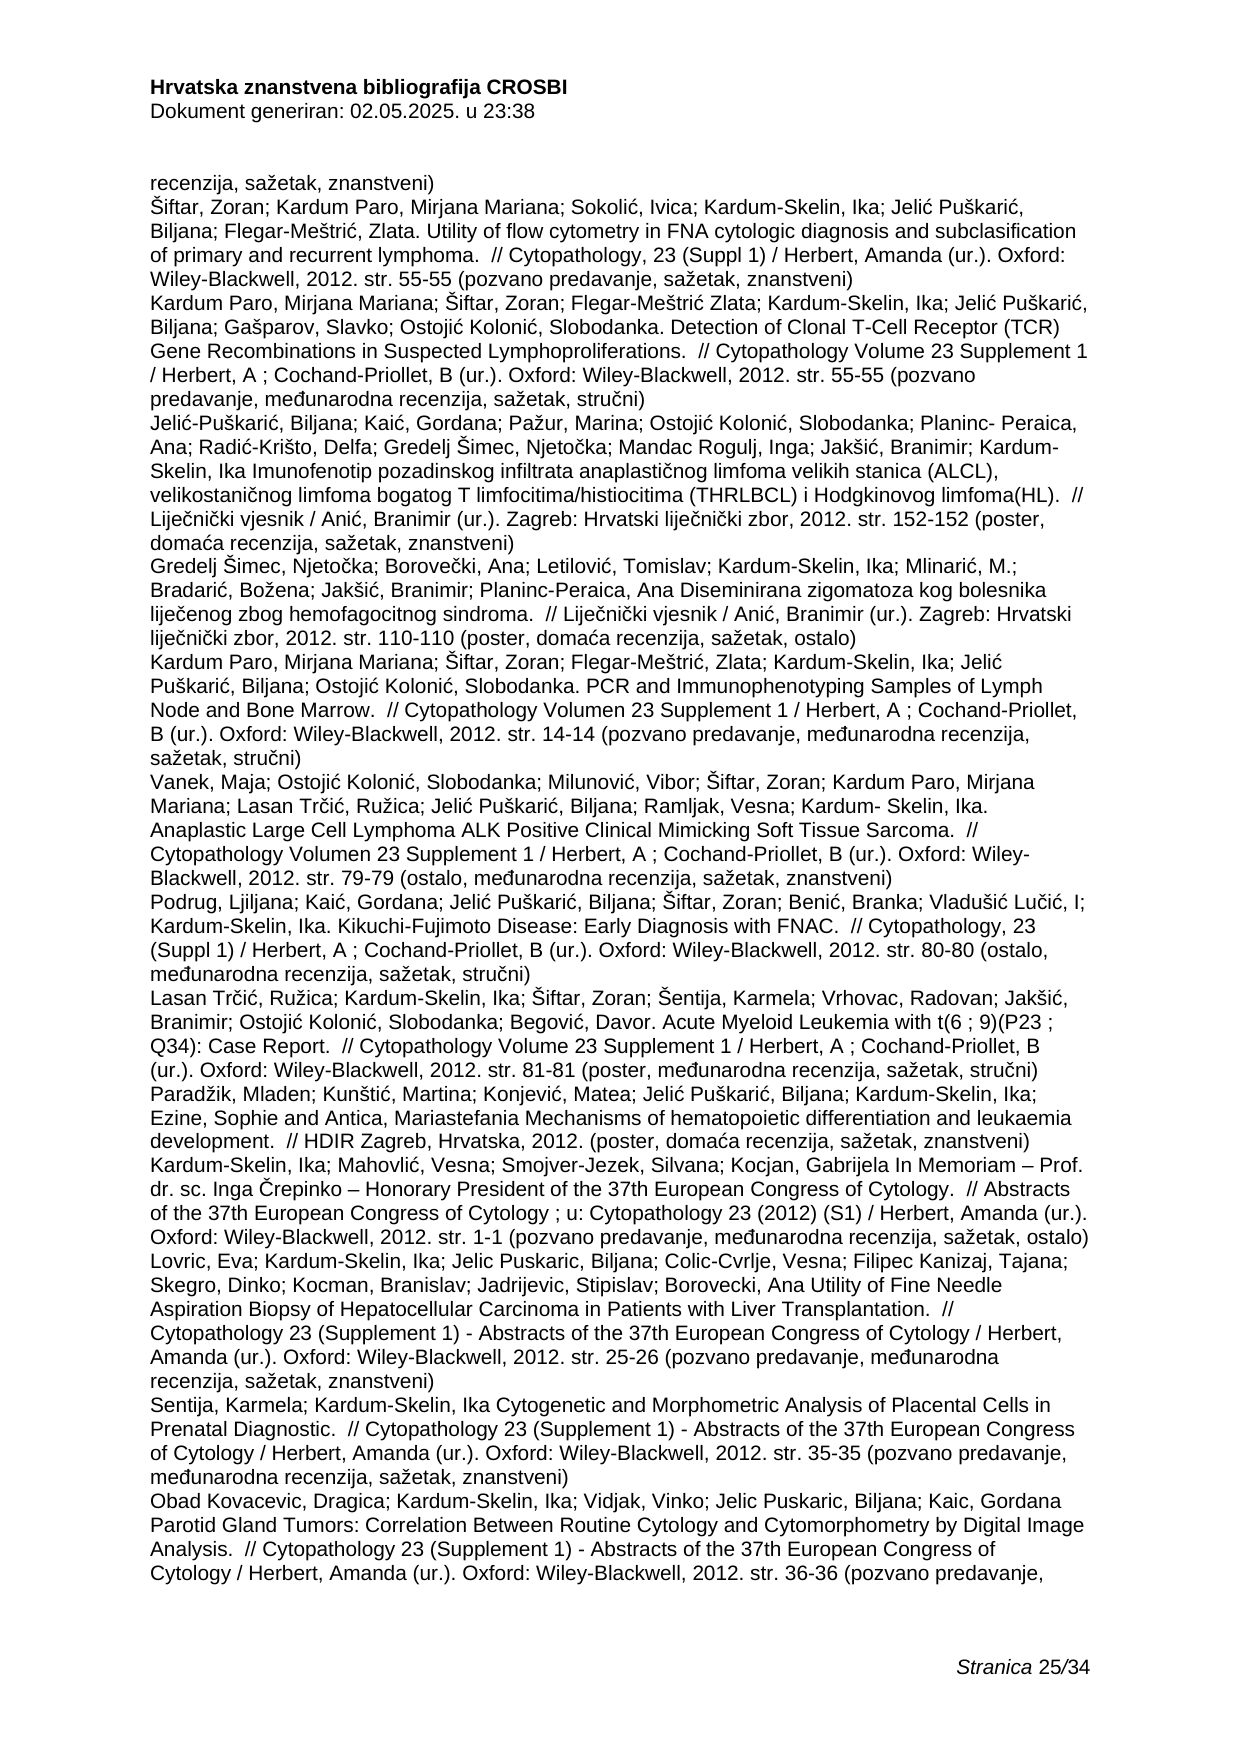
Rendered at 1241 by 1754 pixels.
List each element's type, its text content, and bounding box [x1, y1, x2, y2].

text Paradžik, Mladen; Kunštić, Martina; Konjević, Matea; Jelić Puškarić, Biljana; Kardum-Skelin, Ika; Ezine, Sophie and Antica, Mariastefania [150, 1081, 1090, 1153]
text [150, 171, 1090, 195]
text Sentija, Karmela; Kardum-Skelin, Ika [150, 1393, 1090, 1489]
text Kardum Paro, Mirjana Mariana; Šiftar, Zoran; Flegar-Meštrić, Zlata; Kardum-Skelin, Ika; Jelić Puškarić, Biljana; Ostojić Kolonić, Slobodanka. [150, 650, 1090, 770]
text Šiftar, Zoran; Kardum Paro, Mirjana Mariana; Sokolić, Ivica; Kardum-Skelin, Ika; Jelić Puškarić, Biljana; Flegar-Meštrić, Zlata. [150, 195, 1090, 291]
text Lovric, Eva; Kardum-Skelin, Ika; Jelic Puskaric, Biljana; Colic-Cvrlje, Vesna; Filipec Kanizaj, Tajana; Skegro, Dinko; Kocman, Branislav; Jadrijevic, Stipislav; Borovecki, Ana [150, 1249, 1090, 1393]
text Lasan Trčić, Ružica; Kardum-Skelin, Ika; Šiftar, Zoran; Šentija, Karmela; Vrhovac, Radovan; Jakšić, Branimir; Ostojić Kolonić, Slobodanka; Begović, Davor. [150, 986, 1090, 1081]
text Podrug, Ljiljana; Kaić, Gordana; Jelić Puškarić, Biljana; Šiftar, Zoran; Benić, Branka; Vladušić Lučić, I; Kardum-Skelin, Ika. [150, 890, 1090, 986]
text Jelić-Puškarić, Biljana; Kaić, Gordana; Pažur, Marina; Ostojić Kolonić, Slobodanka; Planinc- Peraica, Ana; Radić-Krišto, Delfa; Gredelj Šimec, Njetočka; Mandac Rogulj, Inga; Jakšić, Branimir; Kardum-Skelin, Ika [150, 411, 1090, 554]
text Kardum-Skelin, Ika; Mahovlić, Vesna; Smojver-Jezek, Silvana; Kocjan, Gabrijela [150, 1153, 1090, 1249]
text Kardum Paro, Mirjana Mariana; Šiftar, Zoran; Flegar-Meštrić Zlata; Kardum-Skelin, Ika; Jelić Puškarić, Biljana; Gašparov, Slavko; Ostojić Kolonić, Slobodanka. [150, 291, 1090, 411]
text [150, 1489, 1090, 1584]
text Vanek, Maja; Ostojić Kolonić, Slobodanka; Milunović, Vibor; Šiftar, Zoran; Kardum Paro, Mirjana Mariana; Lasan Trčić, Ružica; Jelić Puškarić, Biljana; Ramljak, Vesna; Kardum- Skelin, Ika. [150, 770, 1090, 890]
text Gredelj Šimec, Njetočka; Borovečki, Ana; Letilović, Tomislav; Kardum-Skelin, Ika; Mlinarić, M.; Bradarić, Božena; Jakšić, Branimir; Planinc-Peraica, Ana [150, 554, 1090, 650]
